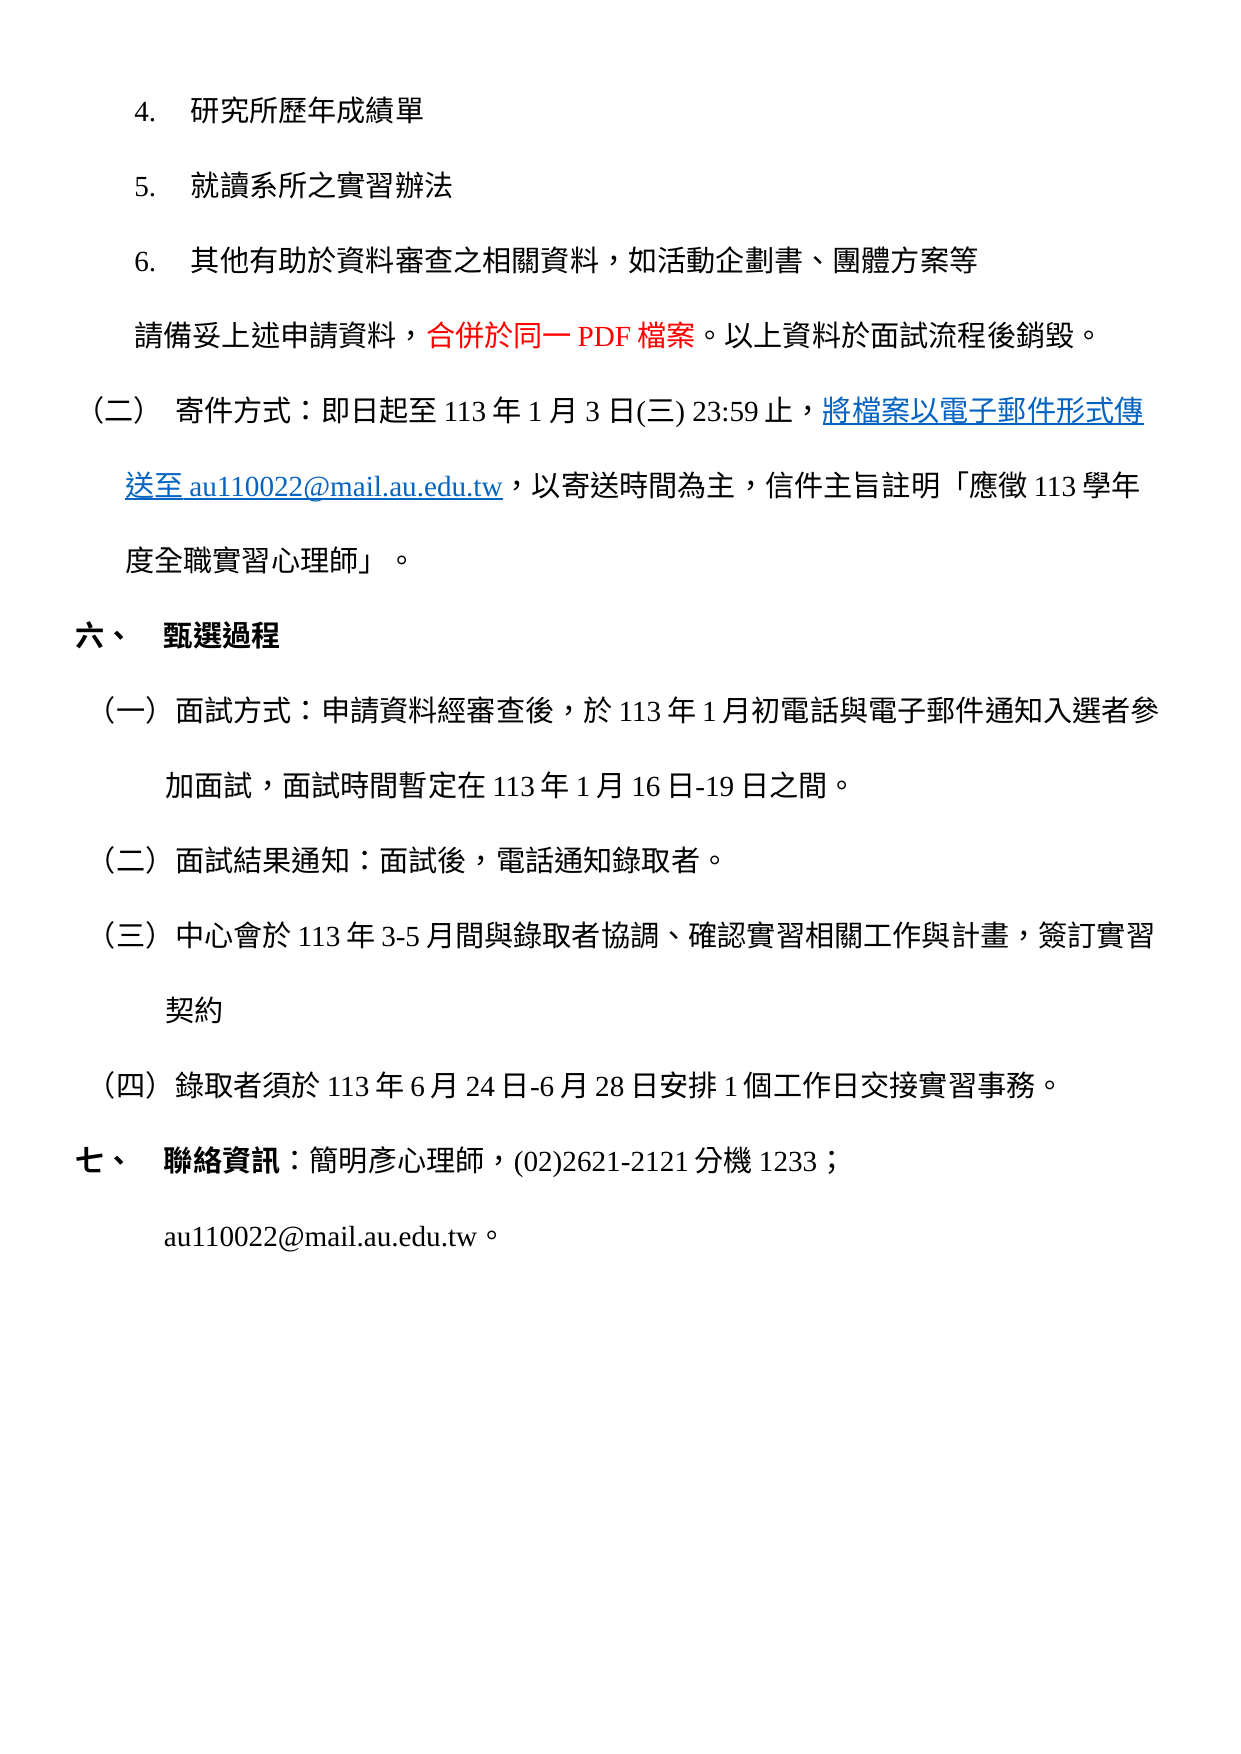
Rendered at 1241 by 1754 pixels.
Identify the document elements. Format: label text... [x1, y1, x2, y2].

list 甄選過程 [75, 596, 1165, 671]
list 研究所歷年成績單 [134, 71, 1165, 146]
list 面試結果通知：面試後，電話通知錄取者。 [87, 821, 1165, 896]
list 寄件方式：即日起至113年 1 月 3 日(三) 23:59止，將檔案以電子郵件形式傳送至au110022@mail.au.edu.tw，以寄送時間為主，信件主旨註明「應徵113學年度全職實習心理師」。 [75, 371, 1165, 596]
list 就讀系所之實習辦法 [134, 146, 1165, 221]
text 請備妥上述申請資料，合併於同一PDF檔案。以上資料於面試流程後銷毀。 [134, 296, 1165, 371]
list 面試方式：申請資料經審查後，於113年1月初電話與電子郵件通知入選者參加面試，面試時間暫定在113年1月16日-19日之間。 [87, 671, 1165, 821]
list 中心會於113年3-5月間與錄取者協調、確認實習相關工作與計畫，簽訂實習契約 [87, 896, 1165, 1046]
list 其他有助於資料審查之相關資料，如活動企劃書、團體方案等 [134, 221, 1165, 296]
list 錄取者須於113年6月24日-6月28日安排1個工作日交接實習事務。 [87, 1046, 1165, 1121]
list 聯絡資訊：簡明彥心理師，(02)2621-2121分機1233；au110022@mail.au.edu.tw。 [75, 1121, 1165, 1271]
